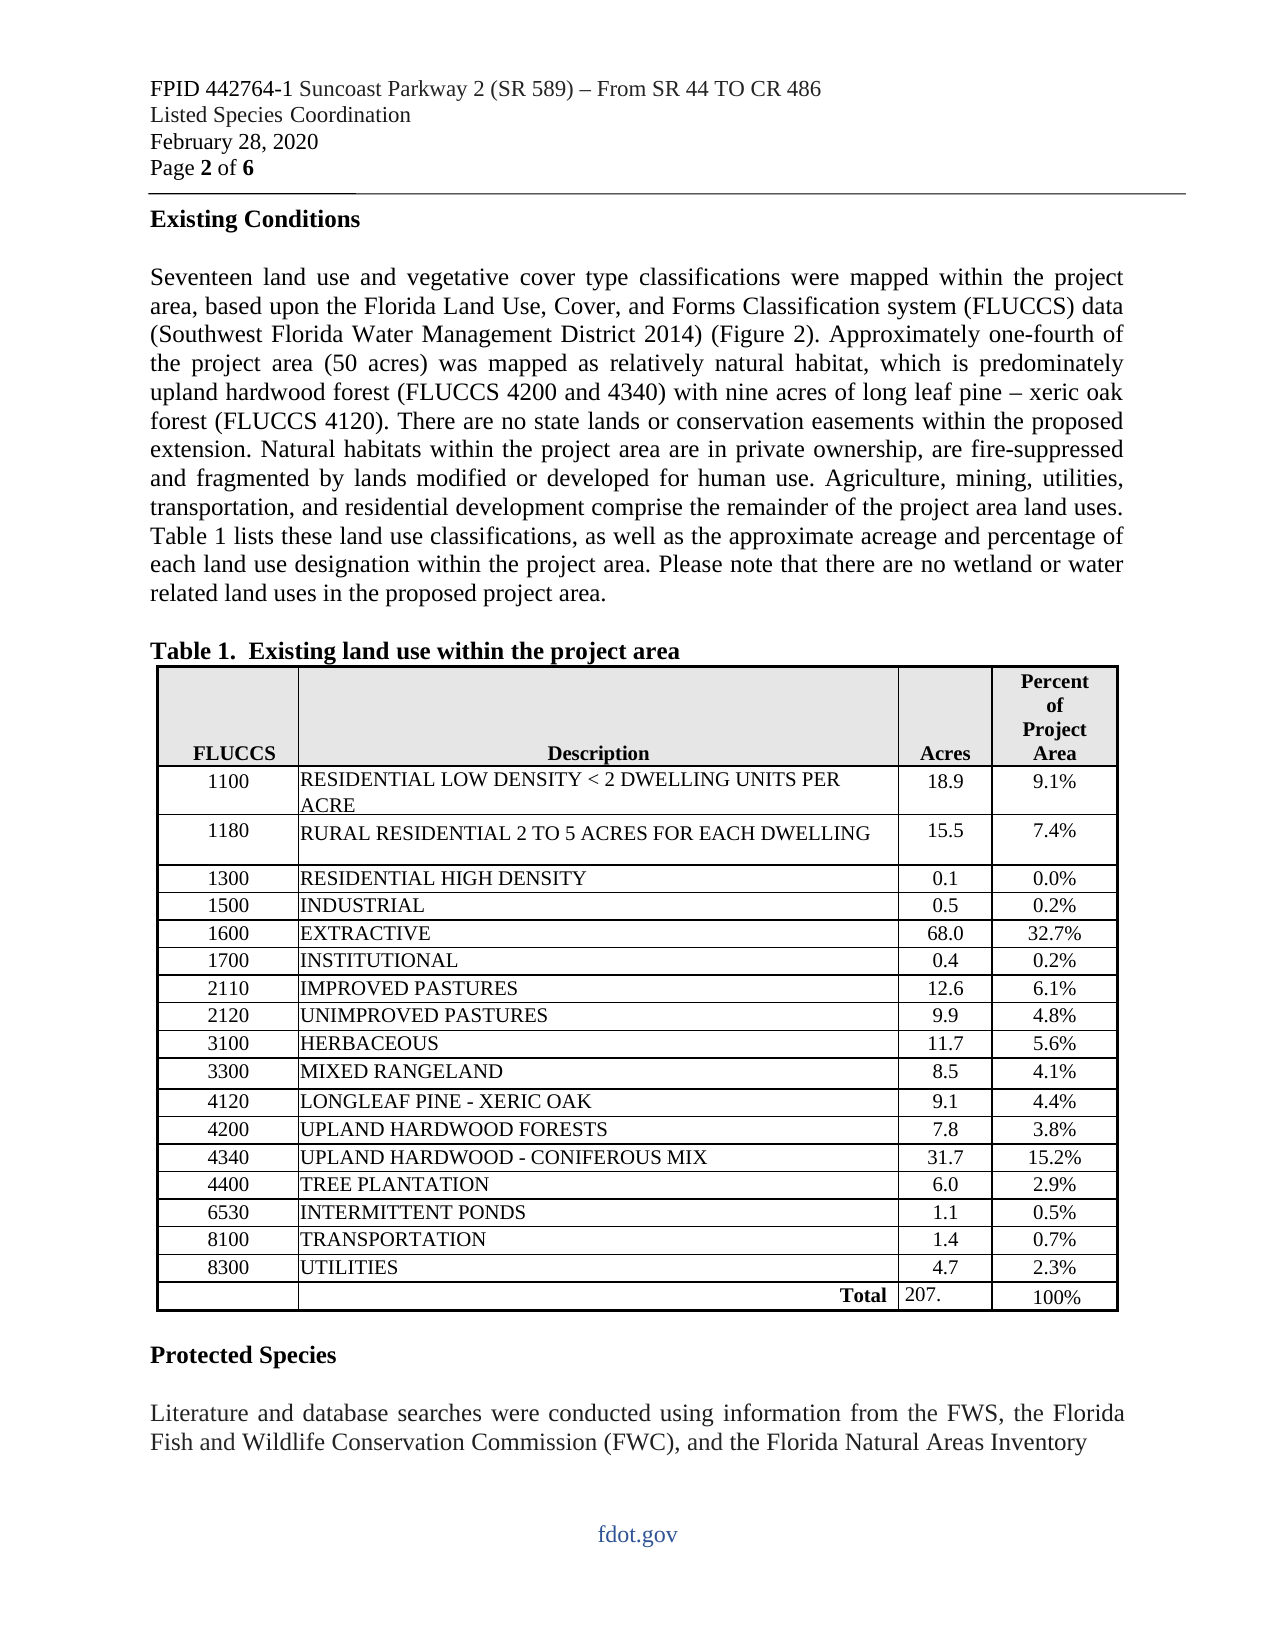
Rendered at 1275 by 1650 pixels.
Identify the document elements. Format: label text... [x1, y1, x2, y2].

table_cell 2.3% [993, 1255, 1116, 1281]
table_cell 3300 [159, 1059, 298, 1088]
table_cell 31.7 [899, 1145, 991, 1171]
table_cell 18.9 [899, 767, 991, 813]
table_cell 32.7% [993, 921, 1116, 947]
table_cell TREE PLANTATION [299, 1172, 898, 1198]
table_cell 6.0 [899, 1172, 991, 1198]
table_cell 8100 [159, 1227, 298, 1253]
table_cell 0.7% [993, 1227, 1116, 1253]
table_cell RESIDENTIAL LOW DENSITY < 2 DWELLING UNITS PER ACRE [299, 767, 898, 813]
table_cell 6530 [159, 1200, 298, 1226]
table_header Percent of Project Area [993, 668, 1116, 765]
table_cell 0.5 [899, 893, 991, 919]
table_cell 4.1% [993, 1059, 1116, 1088]
table_cell 0.0% [993, 866, 1116, 891]
table_cell 207.9 [899, 1283, 991, 1309]
table_cell INTERMITTENT PONDS [299, 1200, 898, 1226]
table_cell 3100 [159, 1031, 298, 1057]
table_cell 4.8% [993, 1003, 1116, 1029]
table_cell 15.2% [993, 1145, 1116, 1171]
table_cell UPLAND HARDWOOD - CONIFEROUS MIX [299, 1145, 898, 1171]
table_header Description [299, 668, 898, 765]
table_cell 1600 [159, 921, 298, 947]
table_cell 11.7 [899, 1031, 991, 1057]
table_cell 9.1% [993, 767, 1116, 813]
table_cell 4400 [159, 1172, 298, 1198]
table_cell 4.4% [993, 1090, 1116, 1116]
table_cell 2.9% [993, 1172, 1116, 1198]
table_cell 9.1 [899, 1090, 991, 1116]
table_cell 9.9 [899, 1003, 991, 1029]
table_cell 12.6 [899, 976, 991, 1002]
table_cell 0.1 [899, 866, 991, 891]
table_cell 7.4% [993, 815, 1116, 864]
table_cell UPLAND HARDWOOD FORESTS [299, 1117, 898, 1143]
table_cell 1700 [159, 948, 298, 974]
table_cell 100% [993, 1283, 1116, 1309]
table_cell HERBACEOUS [299, 1031, 898, 1057]
table_header FLUCCS [159, 668, 298, 765]
table_cell 7.8 [899, 1117, 991, 1143]
table_cell TRANSPORTATION [299, 1227, 898, 1253]
table_cell 1100 [159, 767, 298, 813]
table_cell INDUSTRIAL [299, 893, 898, 919]
table_cell 1.1 [899, 1200, 991, 1226]
table_cell IMPROVED PASTURES [299, 976, 898, 1002]
table_cell 4200 [159, 1117, 298, 1143]
table_cell UNIMPROVED PASTURES [299, 1003, 898, 1029]
table_cell 1.4 [899, 1227, 991, 1253]
table_cell 0.5% [993, 1200, 1116, 1226]
table_cell 0.4 [899, 948, 991, 974]
table_cell INSTITUTIONAL [299, 948, 898, 974]
table_cell 4340 [159, 1145, 298, 1171]
text Protected Species [150, 1341, 1125, 1369]
table_cell 2110 [159, 976, 298, 1002]
table_cell 1180 [159, 815, 298, 864]
table_cell 1500 [159, 893, 298, 919]
table_cell 4120 [159, 1090, 298, 1116]
table_cell [159, 1283, 298, 1309]
table_cell 8300 [159, 1255, 298, 1281]
table_cell RESIDENTIAL HIGH DENSITY [299, 866, 898, 891]
table_cell 4.7 [899, 1255, 991, 1281]
text Table 1. Existing land use within the project area [150, 636, 1125, 664]
table_cell MIXED RANGELAND [299, 1059, 898, 1088]
table_cell 6.1% [993, 976, 1116, 1002]
table_cell 68.0 [899, 921, 991, 947]
text Existing Conditions [150, 204, 1125, 233]
table_cell 15.5 [899, 815, 991, 864]
table_cell LONGLEAF PINE - XERIC OAK [299, 1090, 898, 1116]
table_cell EXTRACTIVE [299, 921, 898, 947]
table_cell 3.8% [993, 1117, 1116, 1143]
table_cell UTILITIES [299, 1255, 898, 1281]
table_cell 8.5 [899, 1059, 991, 1088]
text Literature and database searches were conducted using information from the FWS, the Florida Fish and Wildlife Conservation Commission (FWC), and the Florida Natural Areas Inventory [150, 1398, 1125, 1456]
table_cell 1300 [159, 866, 298, 891]
table_cell 5.6% [993, 1031, 1116, 1057]
table_cell 0.2% [993, 893, 1116, 919]
table_header Acres [899, 668, 991, 765]
table_cell 0.2% [993, 948, 1116, 974]
text Seventeen land use and vegetative cover type classifications were mapped within the project area, based upon the Florida Land Use, Cover, and Forms Classification system (FLUCCS) data (Southwest Florida Water Management District 2014) (Figure 2). Approximately one-fourth of the project area (50 acres) was mapped as relatively natural habitat, which is predominately upland hardwood forest (FLUCCS 4200 and 4340) with nine acres of long leaf pine – xeric oak forest (FLUCCS 4120). There are no state lands or conservation easements within the proposed extension. Natural habitats within the project area are in private ownership, are fire-suppressed and fragmented by lands modified or developed for human use. Agriculture, mining, utilities, transportation, and residential development comprise the remainder of the project area land uses. Table 1 lists these land use classifications, as well as the approximate acreage and percentage of each land use designation within the project area. Please note that there are no wetland or water related land uses in the proposed project area. [150, 262, 1125, 607]
table_cell Total [299, 1283, 898, 1309]
table_cell 2120 [159, 1003, 298, 1029]
table_cell RURAL RESIDENTIAL 2 TO 5 ACRES FOR EACH DWELLING [299, 815, 898, 864]
